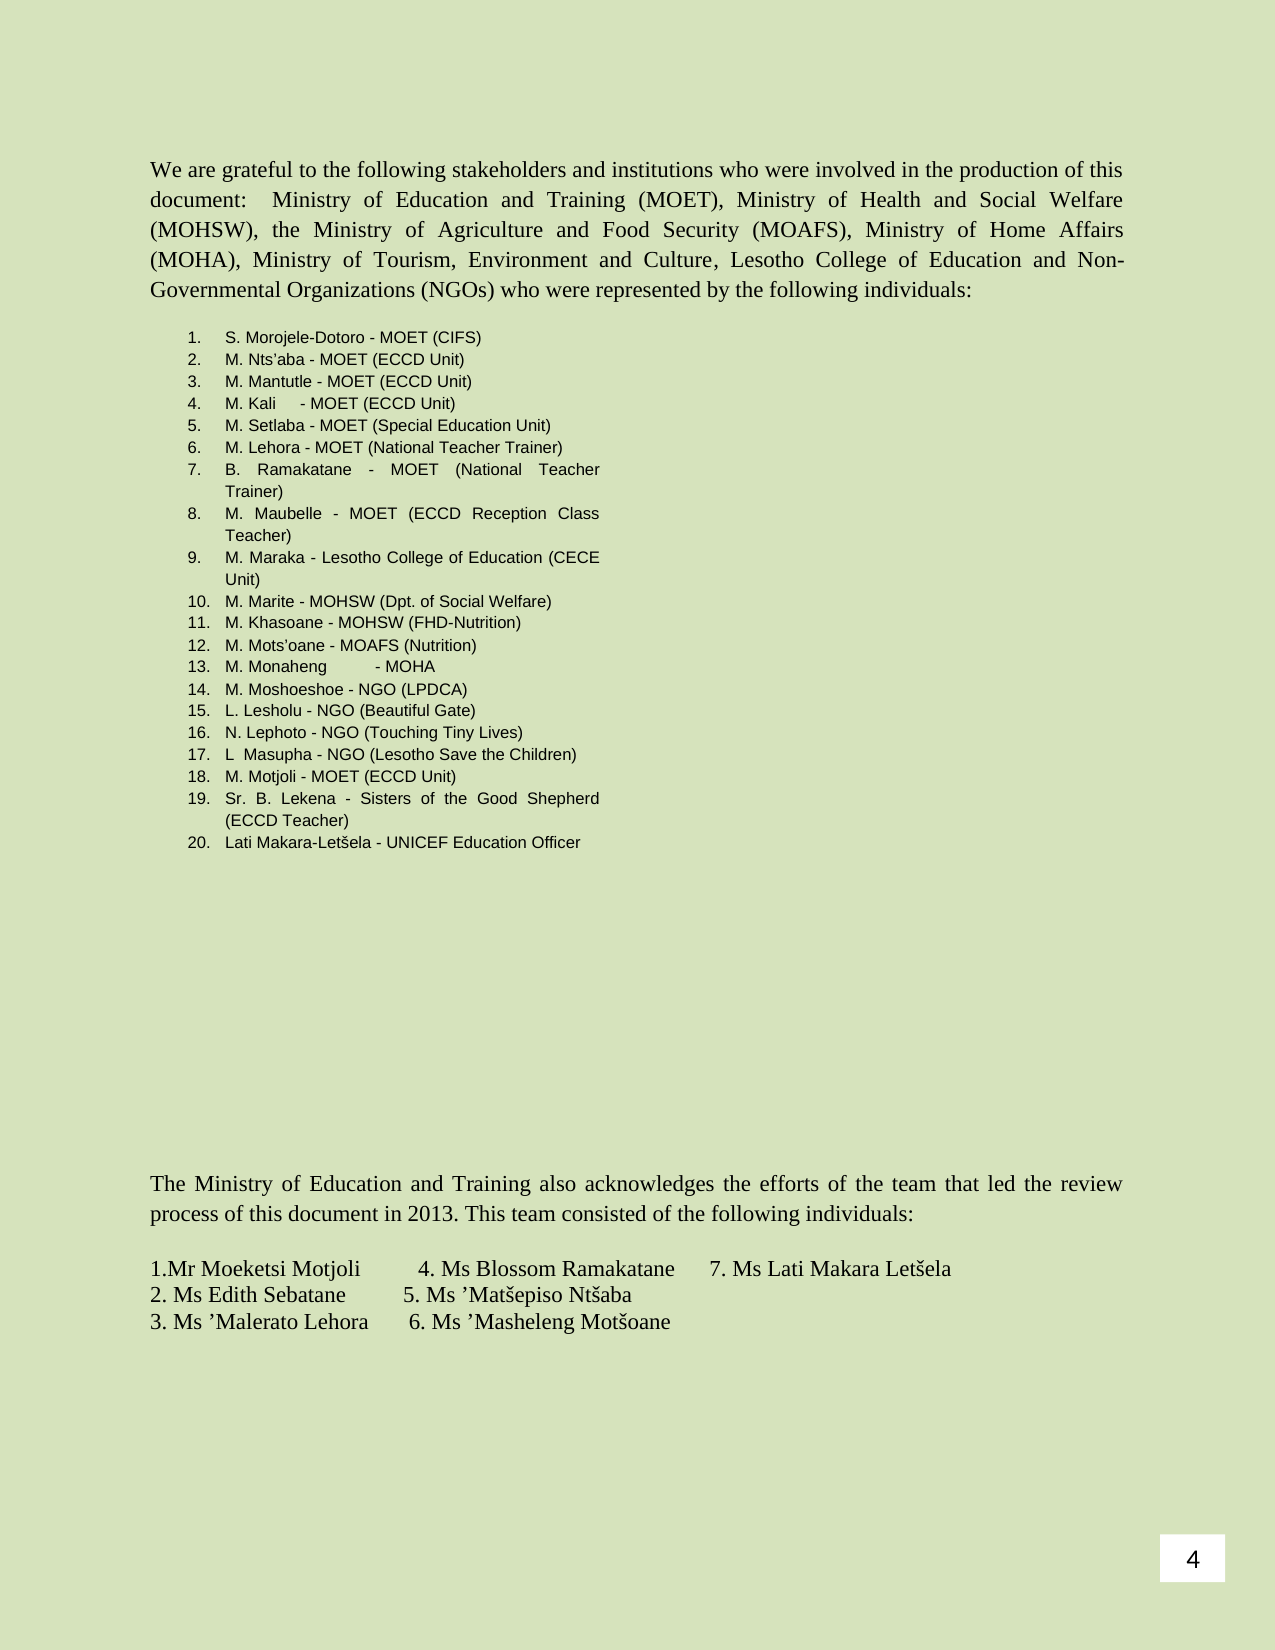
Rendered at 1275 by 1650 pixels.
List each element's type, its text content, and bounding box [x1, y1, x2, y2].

list M. Nts’aba - MOET (ECCD Unit) [187, 349, 600, 369]
list M. Kali - MOET (ECCD Unit) [187, 393, 600, 413]
list M. Maubelle - MOET (ECCD Reception Class Teacher) [187, 503, 600, 544]
list M. Lehora - MOET (National Teacher Trainer) [187, 437, 600, 457]
list M. Moshoeshoe - NGO (LPDCA) [187, 679, 600, 698]
list Sr. B. Lekena - Sisters of the Good Shepherd (ECCD Teacher) [187, 789, 600, 830]
text 1.Mr Moeketsi Motjoli 4. Ms Blossom Ramakatane 7. Ms Lati Makara Letšela [150, 1255, 1125, 1282]
list M. Mots’oane - MOAFS (Nutrition) [187, 635, 600, 654]
text 2. Ms Edith Sebatane 5. Ms ’Matšepiso Ntšaba [150, 1282, 1125, 1308]
list M. Motjoli - MOET (ECCD Unit) [187, 767, 600, 786]
list N. Lephoto - NGO (Touching Tiny Lives) [187, 723, 600, 742]
list M. Khasoane - MOHSW (FHD-Nutrition) [187, 613, 600, 632]
list M. Maraka - Lesotho College of Education (CECE Unit) [187, 547, 600, 588]
list L. Lesholu - NGO (Beautiful Gate) [187, 701, 600, 720]
list L Masupha - NGO (Lesotho Save the Children) [187, 745, 600, 764]
list The Ministry of Education and Training also acknowledges the efforts of the team that led the review process of this document in 2013. This team consisted of the following individuals: [150, 1170, 1125, 1226]
text 3. Ms ’Malerato Lehora 6. Ms ’Masheleng Motšoane [150, 1308, 1125, 1334]
text We are grateful to the following stakeholders and institutions who were involved in the production of this document: Ministry of Education and Training (MOET), Ministry of Health and Social Welfare (MOHSW), the Ministry of Agriculture and Food Security (MOAFS), Ministry of Home Affairs (MOHA), Ministry of Tourism, Environment and Culture, Lesotho College of Education and Non-Governmental Organizations (NGOs) who were represented by the following individuals: [150, 156, 1125, 303]
list M. Marite - MOHSW (Dpt. of Social Welfare) [187, 591, 600, 611]
list S. Morojele-Dotoro - MOET (CIFS) [187, 328, 600, 347]
list M. Setlaba - MOET (Special Education Unit) [187, 416, 600, 435]
list M. Monaheng - MOHA [187, 657, 600, 676]
list Lati Makara-Letšela - UNICEF Education Officer [187, 833, 600, 852]
list B. Ramakatane - MOET (National Teacher Trainer) [187, 459, 600, 501]
list M. Mantutle - MOET (ECCD Unit) [187, 372, 600, 391]
